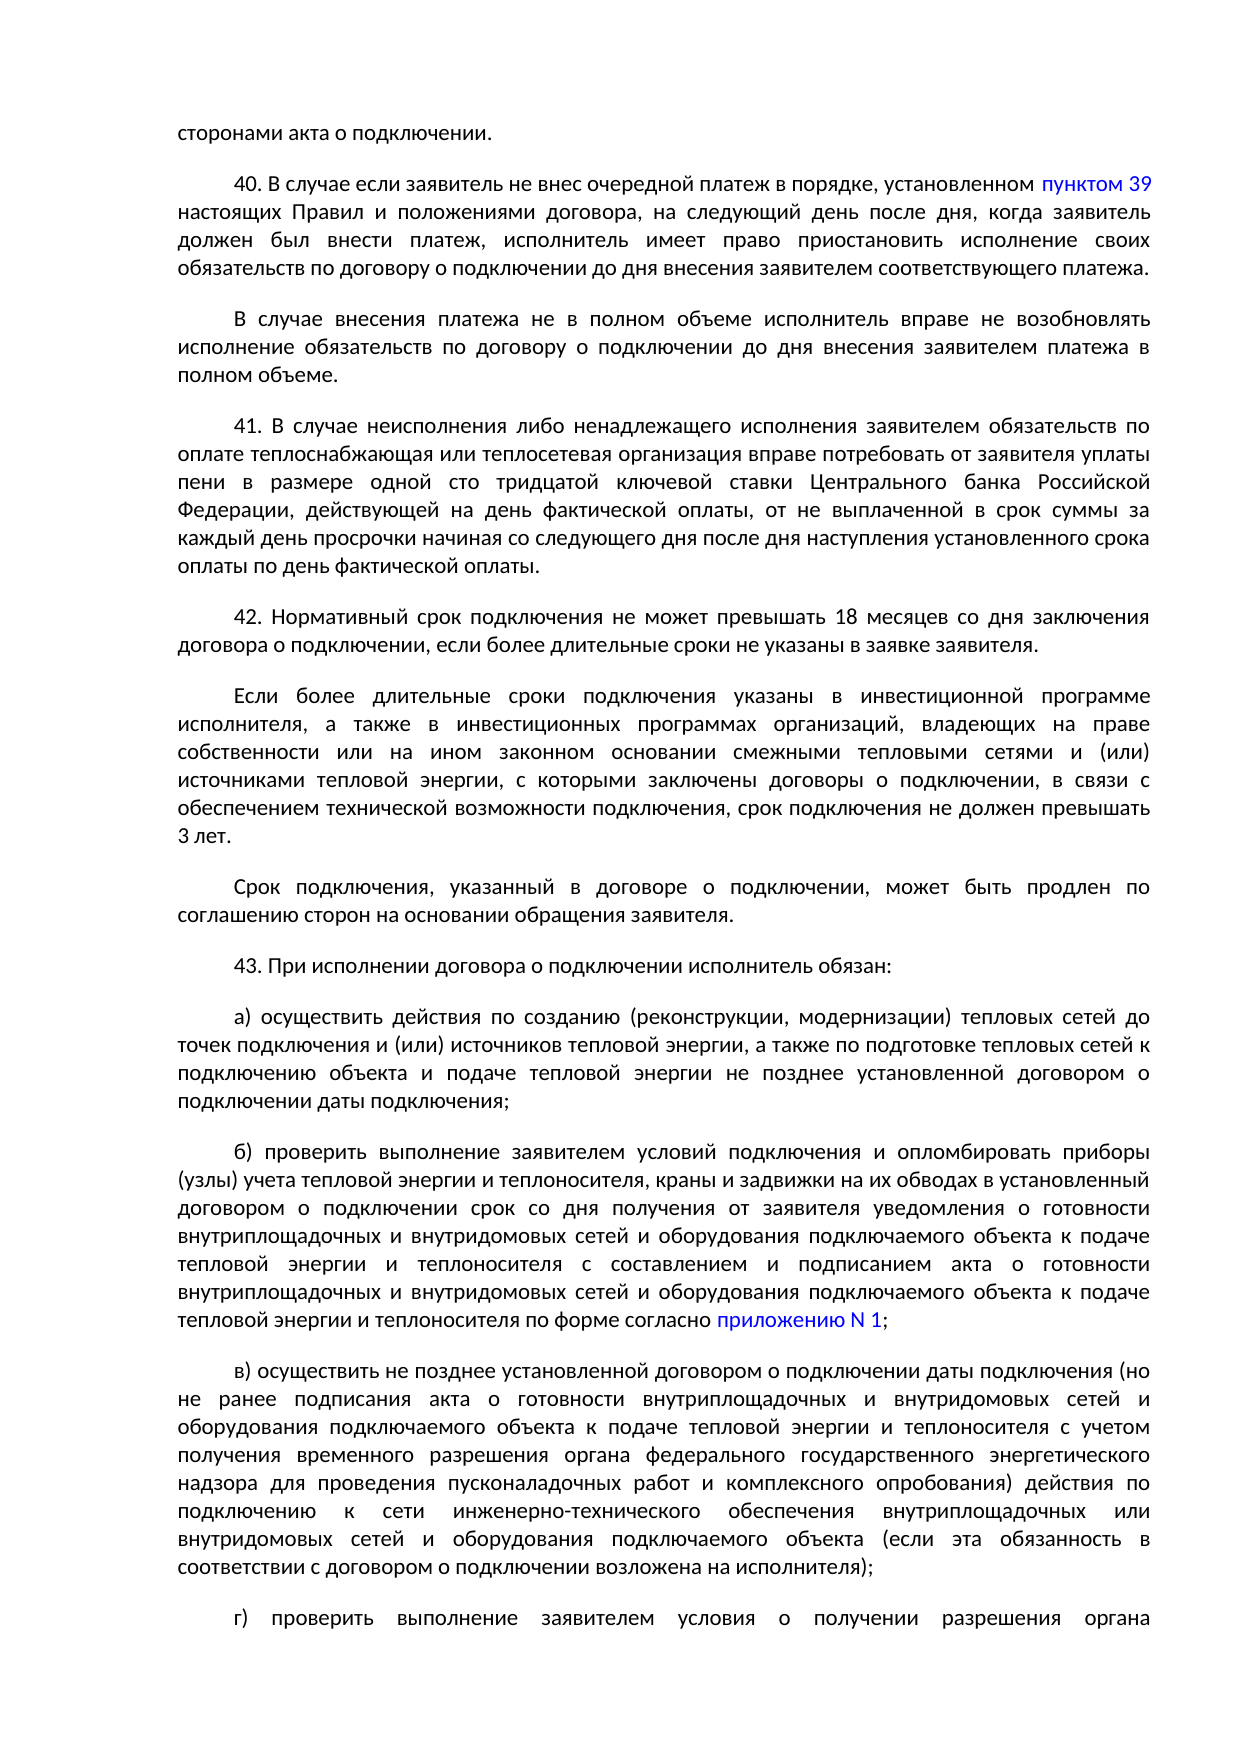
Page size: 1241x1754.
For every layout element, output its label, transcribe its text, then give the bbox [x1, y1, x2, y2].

text В случае внесения платежа не в полном объеме исполнитель вправе не возобновлять исполнение обязательств по договору о подключении до дня внесения заявителем платежа в полном объеме. [177, 304, 1152, 388]
text Если более длительные сроки подключения указаны в инвестиционной программе исполнителя, а также в инвестиционных программах организаций, владеющих на праве собственности или на ином законном основании смежными тепловыми сетями и (или) источниками тепловой энергии, с которыми заключены договоры о подключении, в связи с обеспечением технической возможности подключения, срок подключения не должен превышать 3 лет. [177, 681, 1152, 849]
text 41. В случае неисполнения либо ненадлежащего исполнения заявителем обязательств по оплате теплоснабжающая или теплосетевая организация вправе потребовать от заявителя уплаты пени в размере одной сто тридцатой ключевой ставки Центрального банка Российской Федерации, действующей на день фактической оплаты, от не выплаченной в срок суммы за каждый день просрочки начиная со следующего дня после дня наступления установленного срока оплаты по день фактической оплаты. [177, 411, 1152, 579]
text 43. При исполнении договора о подключении исполнитель обязан: [177, 951, 1152, 979]
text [177, 118, 1152, 146]
text б) проверить выполнение заявителем условий подключения и опломбировать приборы (узлы) учета тепловой энергии и теплоносителя, краны и задвижки на их обводах в установленный договором о подключении срок со дня получения от заявителя уведомления о готовности внутриплощадочных и внутридомовых сетей и оборудования подключаемого объекта к подаче тепловой энергии и теплоносителя с составлением и подписанием акта о готовности внутриплощадочных и внутридомовых сетей и оборудования подключаемого объекта к подаче тепловой энергии и теплоносителя по форме согласно приложению N 1; [177, 1137, 1152, 1333]
text 40. В случае если заявитель не внес очередной платеж в порядке, установленном пунктом 39 настоящих Правил и положениями договора, на следующий день после дня, когда заявитель должен был внести платеж, исполнитель имеет право приостановить исполнение своих обязательств по договору о подключении до дня внесения заявителем соответствующего платежа. [177, 169, 1152, 281]
text 42. Нормативный срок подключения не может превышать 18 месяцев со дня заключения договора о подключении, если более длительные сроки не указаны в заявке заявителя. [177, 602, 1152, 658]
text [177, 1603, 1152, 1631]
text Срок подключения, указанный в договоре о подключении, может быть продлен по соглашению сторон на основании обращения заявителя. [177, 872, 1152, 928]
text а) осуществить действия по созданию (реконструкции, модернизации) тепловых сетей до точек подключения и (или) источников тепловой энергии, а также по подготовке тепловых сетей к подключению объекта и подаче тепловой энергии не позднее установленной договором о подключении даты подключения; [177, 1002, 1152, 1114]
text в) осуществить не позднее установленной договором о подключении даты подключения (но не ранее подписания акта о готовности внутриплощадочных и внутридомовых сетей и оборудования подключаемого объекта к подаче тепловой энергии и теплоносителя с учетом получения временного разрешения органа федерального государственного энергетического надзора для проведения пусконаладочных работ и комплексного опробования) действия по подключению к сети инженерно-технического обеспечения внутриплощадочных или внутридомовых сетей и оборудования подключаемого объекта (если эта обязанность в соответствии с договором о подключении возложена на исполнителя); [177, 1356, 1152, 1580]
